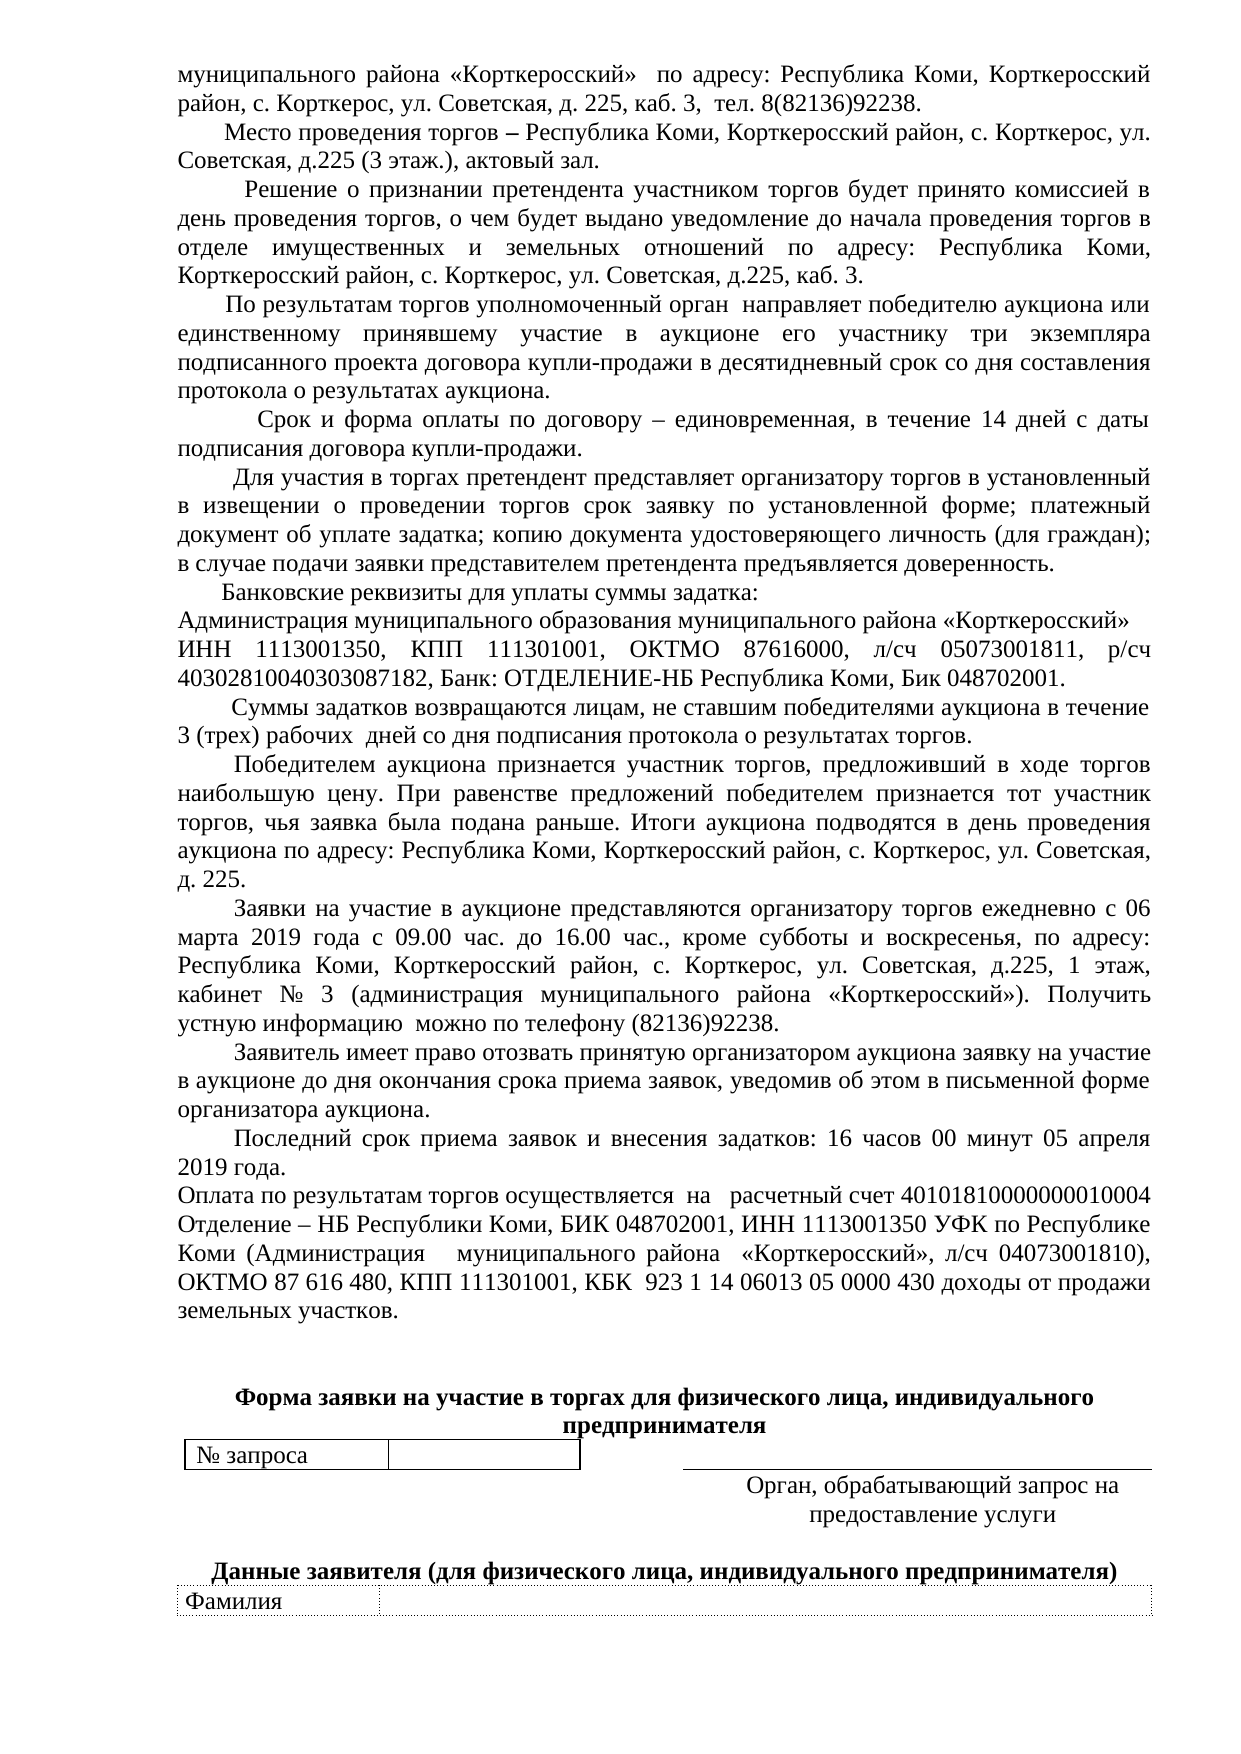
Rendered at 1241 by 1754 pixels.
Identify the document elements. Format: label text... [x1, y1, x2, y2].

text Для участия в торгах претендент представляет организатору торгов в установленный в извещении о проведении торгов срок заявку по установленной форме; платежный документ об уплате задатка; копию документа удостоверяющего личность (для граждан); в случае подачи заявки представителем претендента предъявляется доверенность. [177, 462, 1152, 577]
text Решение о признании претендента участником торгов будет принято комиссией в день проведения торгов, о чем будет выдано уведомление до начала проведения торгов в отделе имущественных и земельных отношений по адресу: Республика Коми, Корткеросский район, с. Корткерос, ул. Советская, д.225, каб. 3. [177, 174, 1152, 289]
text Заявитель имеет право отозвать принятую организатором аукциона заявку на участие в аукционе до дня окончания срока приема заявок, уведомив об этом в письменной форме организатора аукциона. [177, 1037, 1152, 1123]
text Последний срок приема заявок и внесения задатков: 16 часов 00 минут 05 апреля 2019 года. [177, 1123, 1152, 1180]
text Срок и форма оплаты по договору – единовременная, в течение 14 дней с даты подписания договора купли-продажи. [177, 404, 1152, 462]
table_cell Фамилия [177, 1585, 379, 1615]
text Банковские реквизиты для уплаты суммы задатка: [177, 577, 1152, 605]
text По результатам торгов уполномоченный орган направляет победителю аукциона или единственному принявшему участие в аукционе его участнику три экземпляра подписанного проекта договора купли-продажи в десятидневный срок со дня составления протокола о результатах аукциона. [177, 289, 1152, 404]
text Победителем аукциона признается участник торгов, предложивший в ходе торгов наибольшую цену. При равенстве предложений победителем признается тот участник торгов, чья заявка была подана раньше. Итоги аукциона подводятся в день проведения аукциона по адресу: Республика Коми, Корткеросский район, с. Корткерос, ул. Советская, д. 225. [177, 749, 1152, 893]
text Администрация муниципального образования муниципального района «Корткеросский» [177, 605, 1152, 634]
text Форма заявки на участие в торгах для физического лица, индивидуального предпринимателя [177, 1382, 1152, 1439]
text ИНН 1113001350, КПП 111301001, ОКТМО 87616000, л/сч 05073001811, р/сч 40302810040303087182, Банк: ОТДЕЛЕНИЕ-НБ Республика Коми, Бик 048702001. [177, 634, 1152, 692]
text Место проведения торгов – Республика Коми, Корткеросский район, с. Корткерос, ул. Советская, д.225 (3 этаж.), актовый зал. [177, 117, 1152, 174]
table_header Данные заявителя (для физического лица, индивидуального предпринимателя) [177, 1439, 1152, 1585]
text Оплата по результатам торгов осуществляется на расчетный счет 40101810000000010004 Отделение – НБ Республики Коми, БИК 048702001, ИНН 1113001350 УФК по Республике Коми (Администрация муниципального района «Корткеросский», л/сч 04073001810), ОКТМО 87 616 480, КПП 111301001, КБК 923 1 14 06013 05 0000 430 доходы от продажи земельных участков. [177, 1180, 1152, 1324]
text Суммы задатков возвращаются лицам, не ставшим победителями аукциона в течение 3 (трех) рабочих дней со дня подписания протокола о результатах торгов. [177, 692, 1152, 749]
table_cell [380, 1585, 1152, 1615]
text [177, 59, 1152, 117]
text Заявки на участие в аукционе представляются организатору торгов ежедневно с 06 марта 2019 года с 09.00 час. до 16.00 час., кроме субботы и воскресенья, по адресу: Республика Коми, Корткеросский район, с. Корткерос, ул. Советская, д.225, 1 этаж, кабинет № 3 (администрация муниципального района «Корткеросский»). Получить устную информацию можно по телефону (82136)92238. [177, 893, 1152, 1037]
